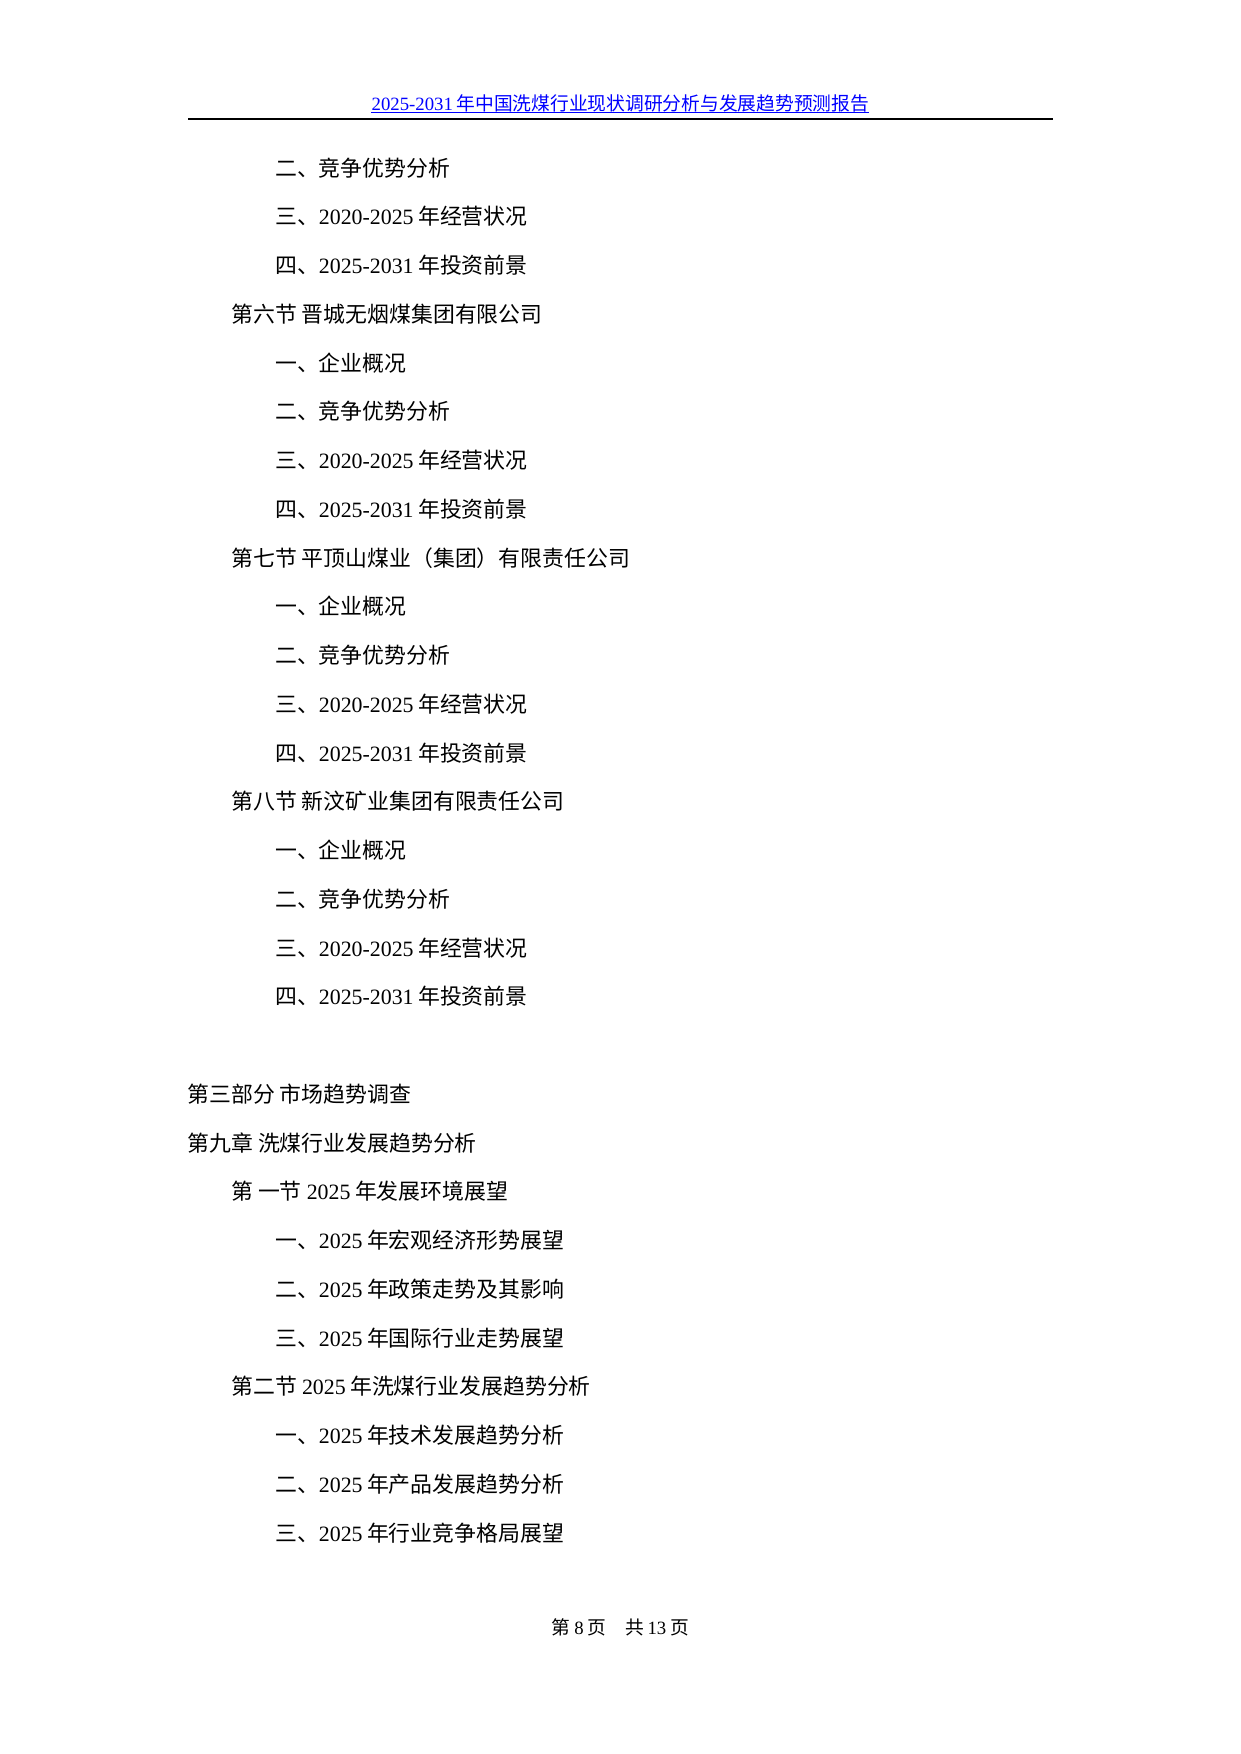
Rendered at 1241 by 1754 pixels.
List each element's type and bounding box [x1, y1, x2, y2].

text [187, 150, 1053, 1548]
